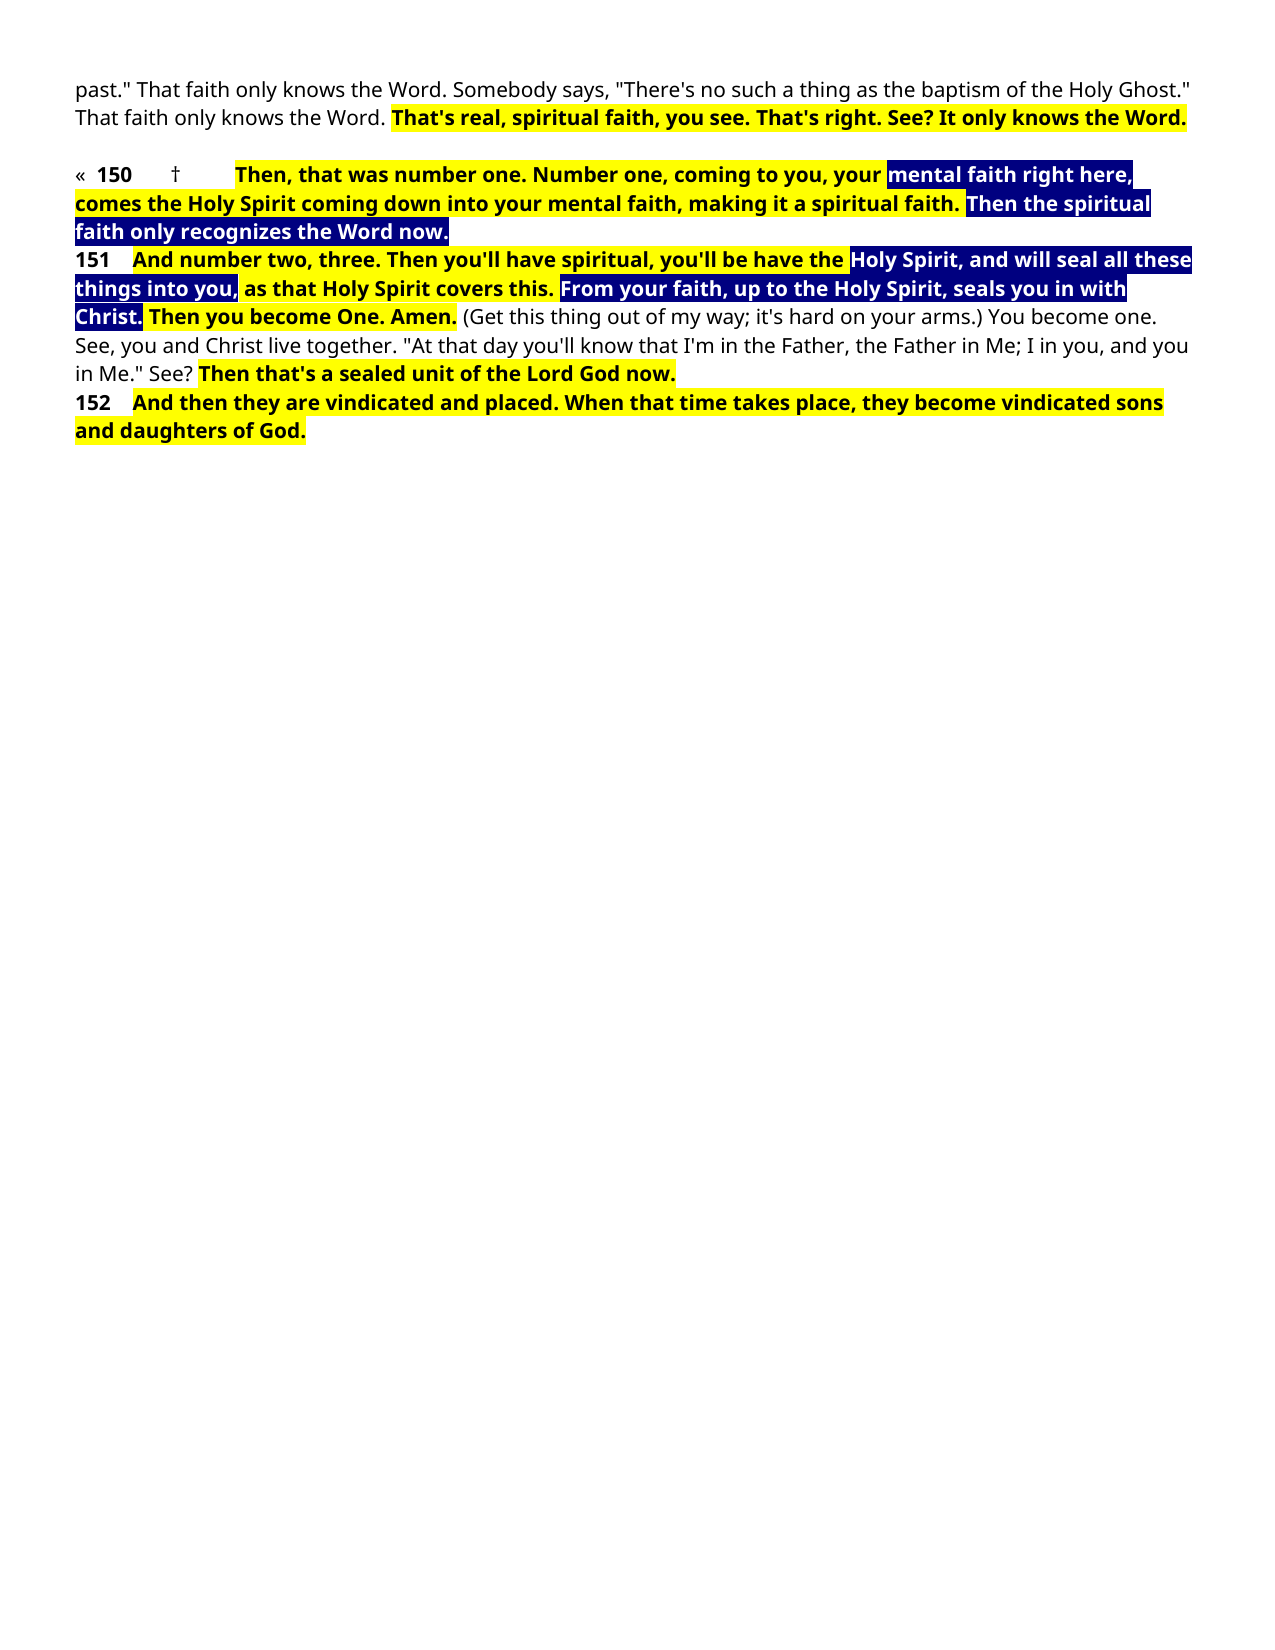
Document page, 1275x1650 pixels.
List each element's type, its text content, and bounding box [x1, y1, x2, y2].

text « 150 † Then, that was number one. Number one, coming to you, your mental faith right here, comes the Holy Spirit coming down into your mental faith, making it a spiritual faith. Then the spiritual faith only recognizes the Word now. [449, 160, 1200, 246]
text 151 And number two, three. Then you'll have spiritual, you'll be have the Holy Spirit, and will seal all these things into you, as that Holy Spirit covers this. From your faith, up to the Holy Spirit, seals you in with Christ. Then you become One. Amen. (Get this thing out of my way; it's hard on your arms.) You become one. See, you and Christ live together. "At that day you'll know that I'm in the Father, the Father in Me; I in you, and you in Me." See? Then that's a sealed unit of the Lord God now. [75, 246, 1200, 388]
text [75, 75, 1200, 132]
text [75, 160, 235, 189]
text 152 And then they are vindicated and placed. When that time takes place, they become vindicated sons and daughters of God. [306, 388, 1200, 445]
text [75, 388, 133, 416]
